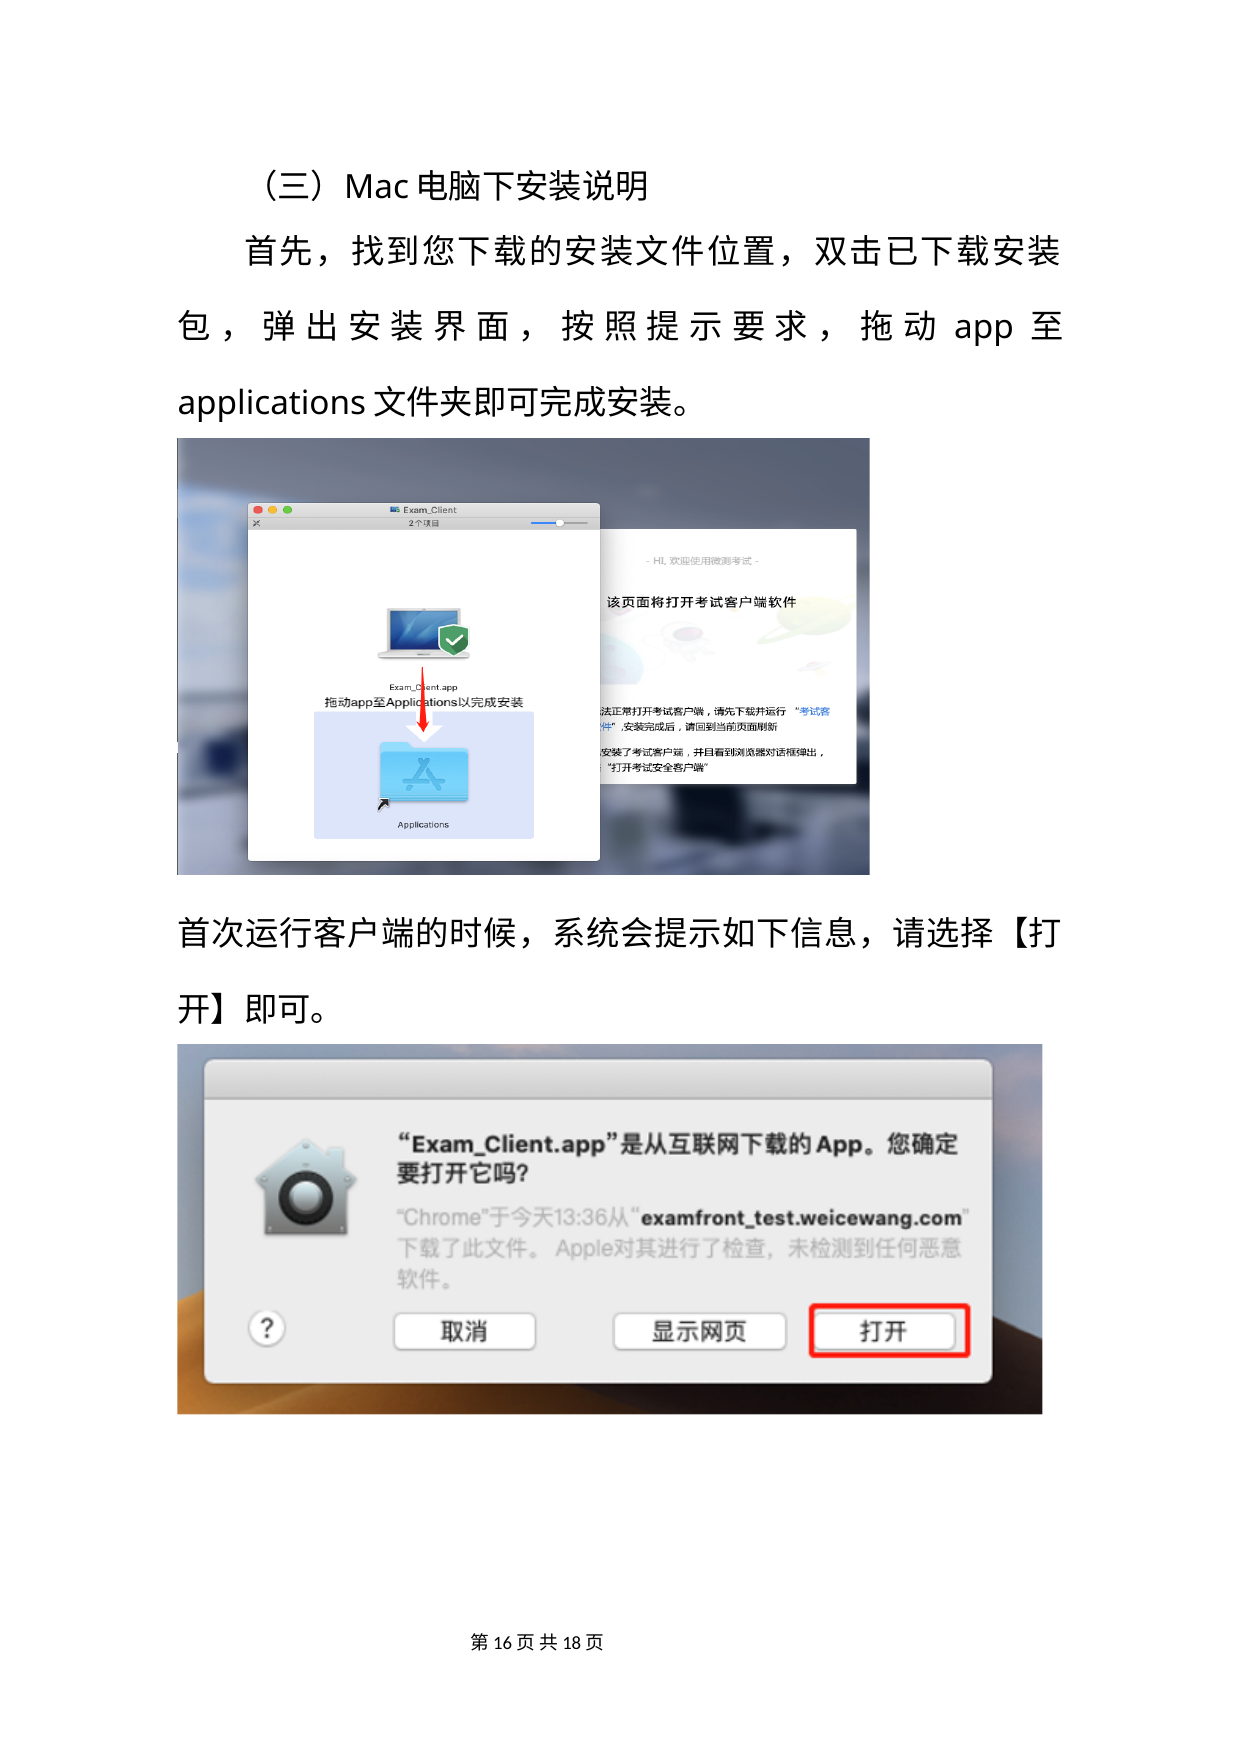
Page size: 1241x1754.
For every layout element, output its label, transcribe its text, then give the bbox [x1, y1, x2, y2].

text （三）Mac电脑下安装说明 [177, 152, 1063, 211]
picture [177, 1044, 1043, 1416]
text 首次运行客户端的时候，系统会提示如下信息，请选择【打开】即可。 [177, 893, 1063, 1045]
text 首先，找到您下载的安装文件位置，双击已下载安装包，弹出安装界面，按照提示要求，拖动app至applications文件夹即可完成安装。 [177, 211, 1063, 438]
picture [177, 438, 870, 875]
